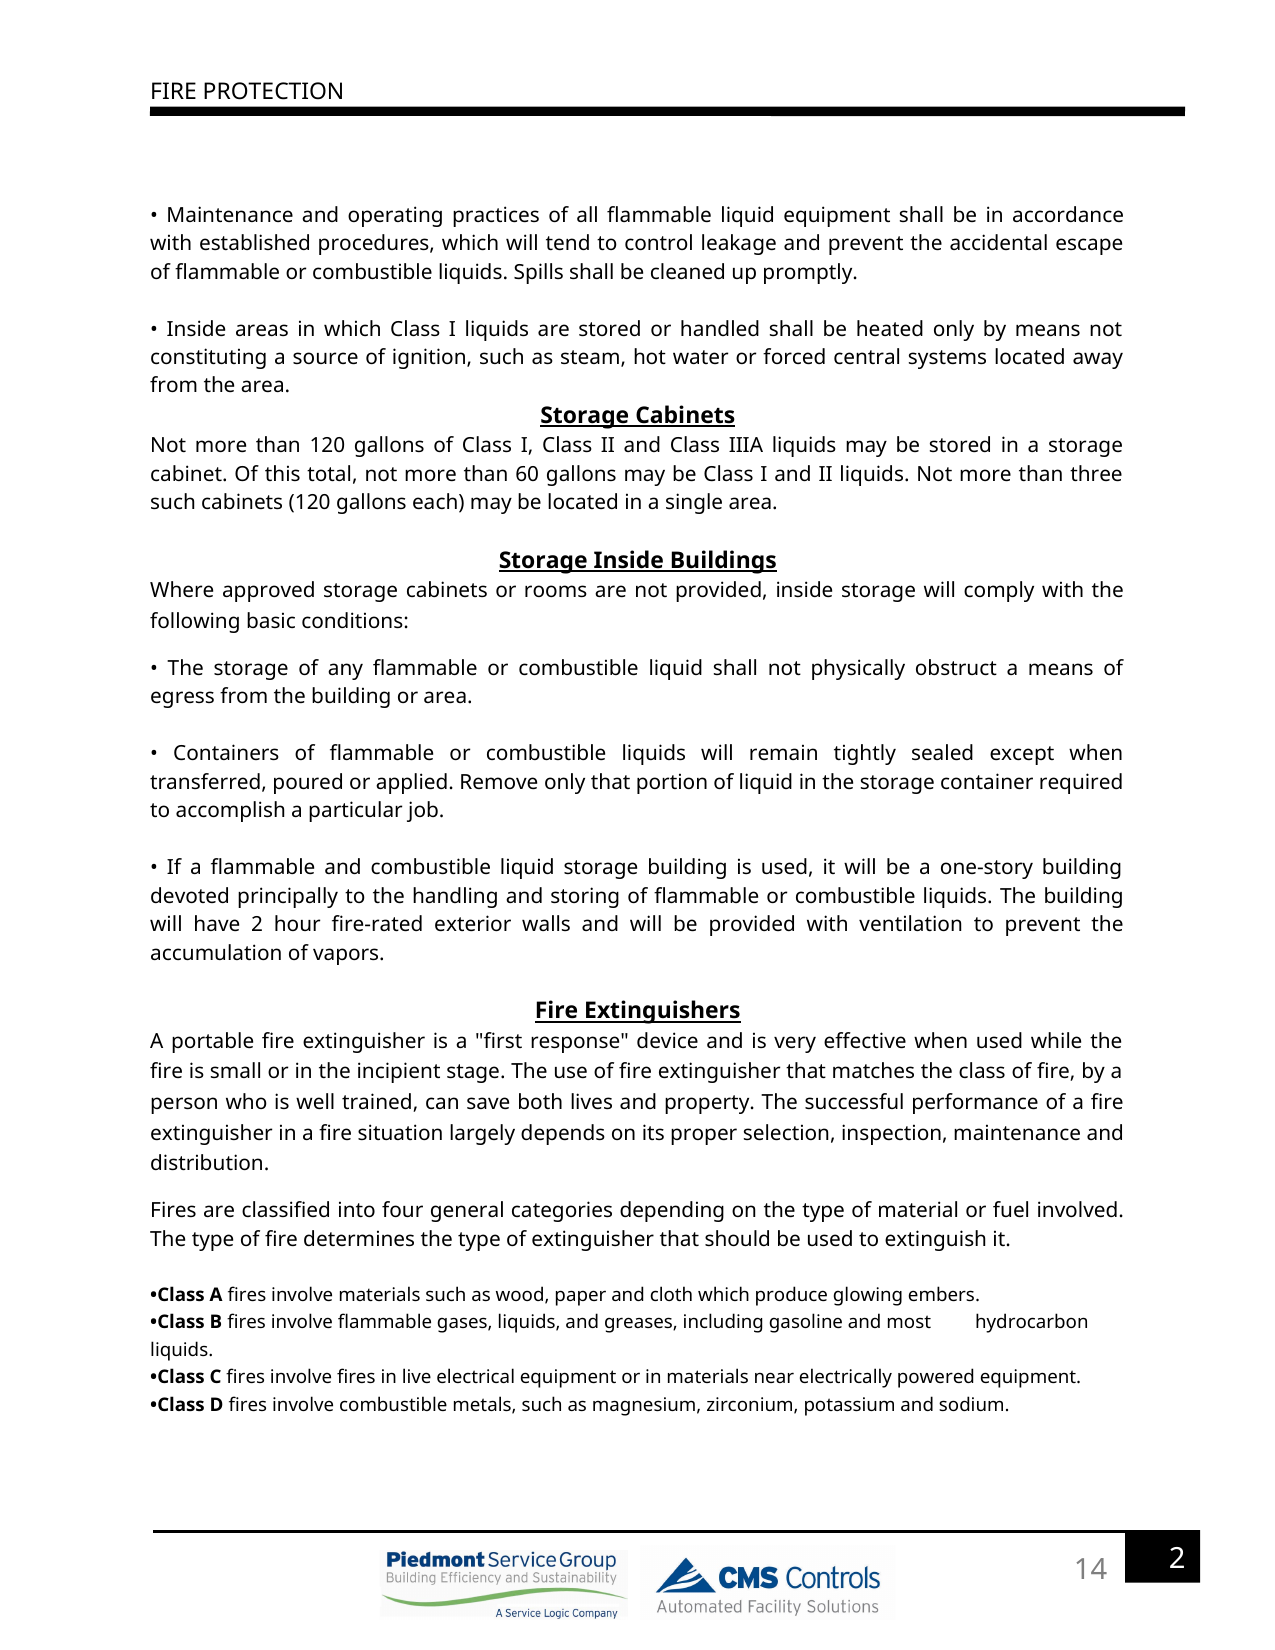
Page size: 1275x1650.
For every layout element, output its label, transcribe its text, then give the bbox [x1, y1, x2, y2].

list Storage Cabinets [150, 399, 1125, 430]
list Fires are classified into four general categories depending on the type of material or fuel involved. The type of fire determines the type of extinguisher that should be used to extinguish it. [56, 1196, 1125, 1252]
list • Containers of flammable or combustible liquids will remain tightly sealed except when transferred, poured or applied. Remove only that portion of liquid in the storage container required to accomplish a particular job. [56, 738, 1125, 824]
text A portable fire extinguisher is a "first response" device and is very effective when used while the fire is small or in the incipient stage. The use of fire extinguisher that matches the class of fire, by a person who is well trained, can save both lives and property. The successful performance of a fire extinguisher in a fire situation largely depends on its proper selection, inspection, maintenance and distribution. [150, 1026, 1125, 1177]
list • If a flammable and combustible liquid storage building is used, it will be a one-story building devoted principally to the handling and storing of flammable or combustible liquids. The building will have 2 hour fire-rated exterior walls and will be provided with ventilation to prevent the accumulation of vapors. [56, 852, 1125, 966]
list •Class C fires involve fires in live electrical equipment or in materials near electrically powered equipment. [37, 1363, 1125, 1389]
list • The storage of any flammable or combustible liquid shall not physically obstruct a means of egress from the building or area. [56, 653, 1125, 710]
list •Class D fires involve combustible metals, such as magnesium, zirconium, potassium and sodium. [37, 1391, 1125, 1417]
list •Class A fires involve materials such as wood, paper and cloth which produce glowing embers. [37, 1281, 1125, 1306]
list Storage Inside Buildings [150, 544, 1125, 575]
list •Class B fires involve flammable gases, liquids, and greases, including gasoline and most hydrocarbon liquids. [37, 1308, 1125, 1362]
text Where approved storage cabinets or rooms are not provided, inside storage will comply with the following basic conditions: [150, 575, 1125, 634]
picture [640, 1545, 896, 1620]
list Not more than 120 gallons of Class I, Class II and Class IIIA liquids may be stored in a storage cabinet. Of this total, not more than 60 gallons may be Class I and II liquids. Not more than three such cabinets (120 gallons each) may be located in a single area. [56, 430, 1125, 516]
picture [379, 1550, 629, 1620]
list • Inside areas in which Class I liquids are stored or handled shall be heated only by means not constituting a source of ignition, such as steam, hot water or forced central systems located away from the area. [56, 314, 1125, 399]
list Fire Extinguishers [150, 994, 1125, 1026]
list • Maintenance and operating practices of all flammable liquid equipment shall be in accordance with established procedures, which will tend to control leakage and prevent the accidental escape of flammable or combustible liquids. Spills shall be cleaned up promptly. [56, 200, 1125, 285]
